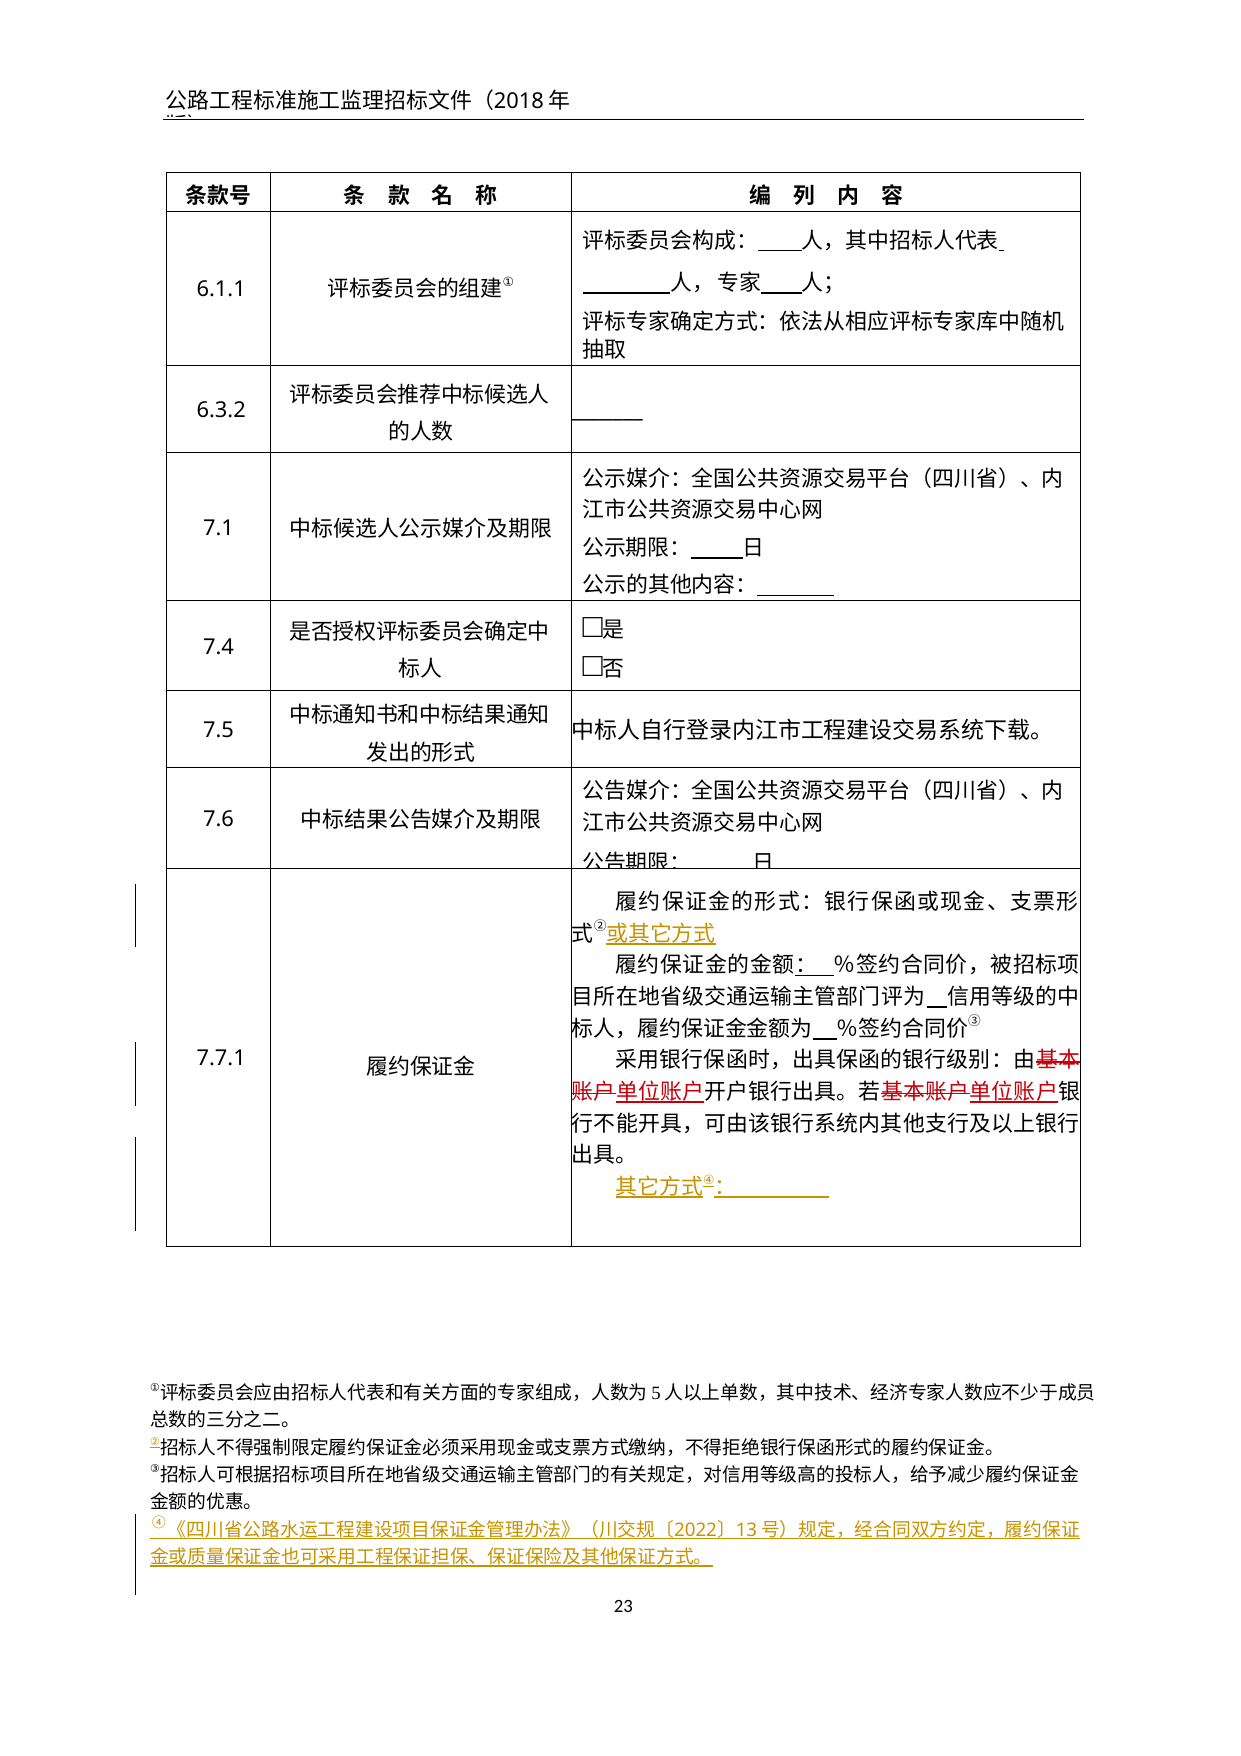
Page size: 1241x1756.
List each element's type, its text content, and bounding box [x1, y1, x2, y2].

table_cell 7.1 [167, 453, 270, 600]
table_cell 6.1.1 [167, 212, 270, 364]
table_header 条 款 名 称 [271, 173, 571, 211]
table_cell 中标结果公告媒介及期限 [271, 768, 571, 867]
table_cell 是否授权评标委员会确定中标人 [271, 601, 571, 690]
table_cell 7.4 [167, 601, 270, 690]
table_cell 6.3.2 [167, 366, 270, 452]
table_cell 履约保证金的形式：银行保函或现金、支票形式 履约保证金的金额： ％签约合同价，被招标项目所在地省级交通运输主管部门评为 信用等级的中标人，履约保证金金额为 ％签约合同价 采用银行保函时，出具保函的银行级别：由开户银行出具。若银行不能开具，可由该银行系统内其他支行及以上银行出具。 [572, 869, 1080, 1246]
table_cell 评标委员会推荐中标候选人的人数 [271, 366, 571, 452]
table_cell 7.5 [167, 691, 270, 767]
table_cell 公示媒介：全国公共资源交易平台（四川省）、内江市公共资源交易中心网 公示期限： 日 公示的其他内容： [572, 453, 1080, 600]
table_cell 中标人自行登录内江市工程建设交易系统下载。 [572, 691, 1080, 767]
table_cell 履约保证金 [271, 869, 571, 1246]
table_cell 评标委员会构成： 人，其中招标人代表 人， 专家 人； 评标专家确定方式：依法从相应评标专家库中随机抽取 [572, 212, 1080, 364]
table_cell 评标委员会的组建 [271, 212, 571, 364]
table_cell 中标候选人公示媒介及期限 [271, 453, 571, 600]
table_cell _______ [572, 366, 1080, 452]
table_cell 7.6 [167, 768, 270, 867]
table_cell 公告媒介：全国公共资源交易平台（四川省）、内江市公共资源交易中心网 公告期限： 日 [572, 768, 1080, 867]
table_header 编 列 内 容 [572, 173, 1080, 211]
table_cell □是 □否 [572, 601, 1080, 690]
table_cell 中标通知书和中标结果通知发出的形式 [271, 691, 571, 767]
table_header 条款号 [167, 173, 270, 211]
table_cell 7.7.1 [167, 869, 270, 1246]
